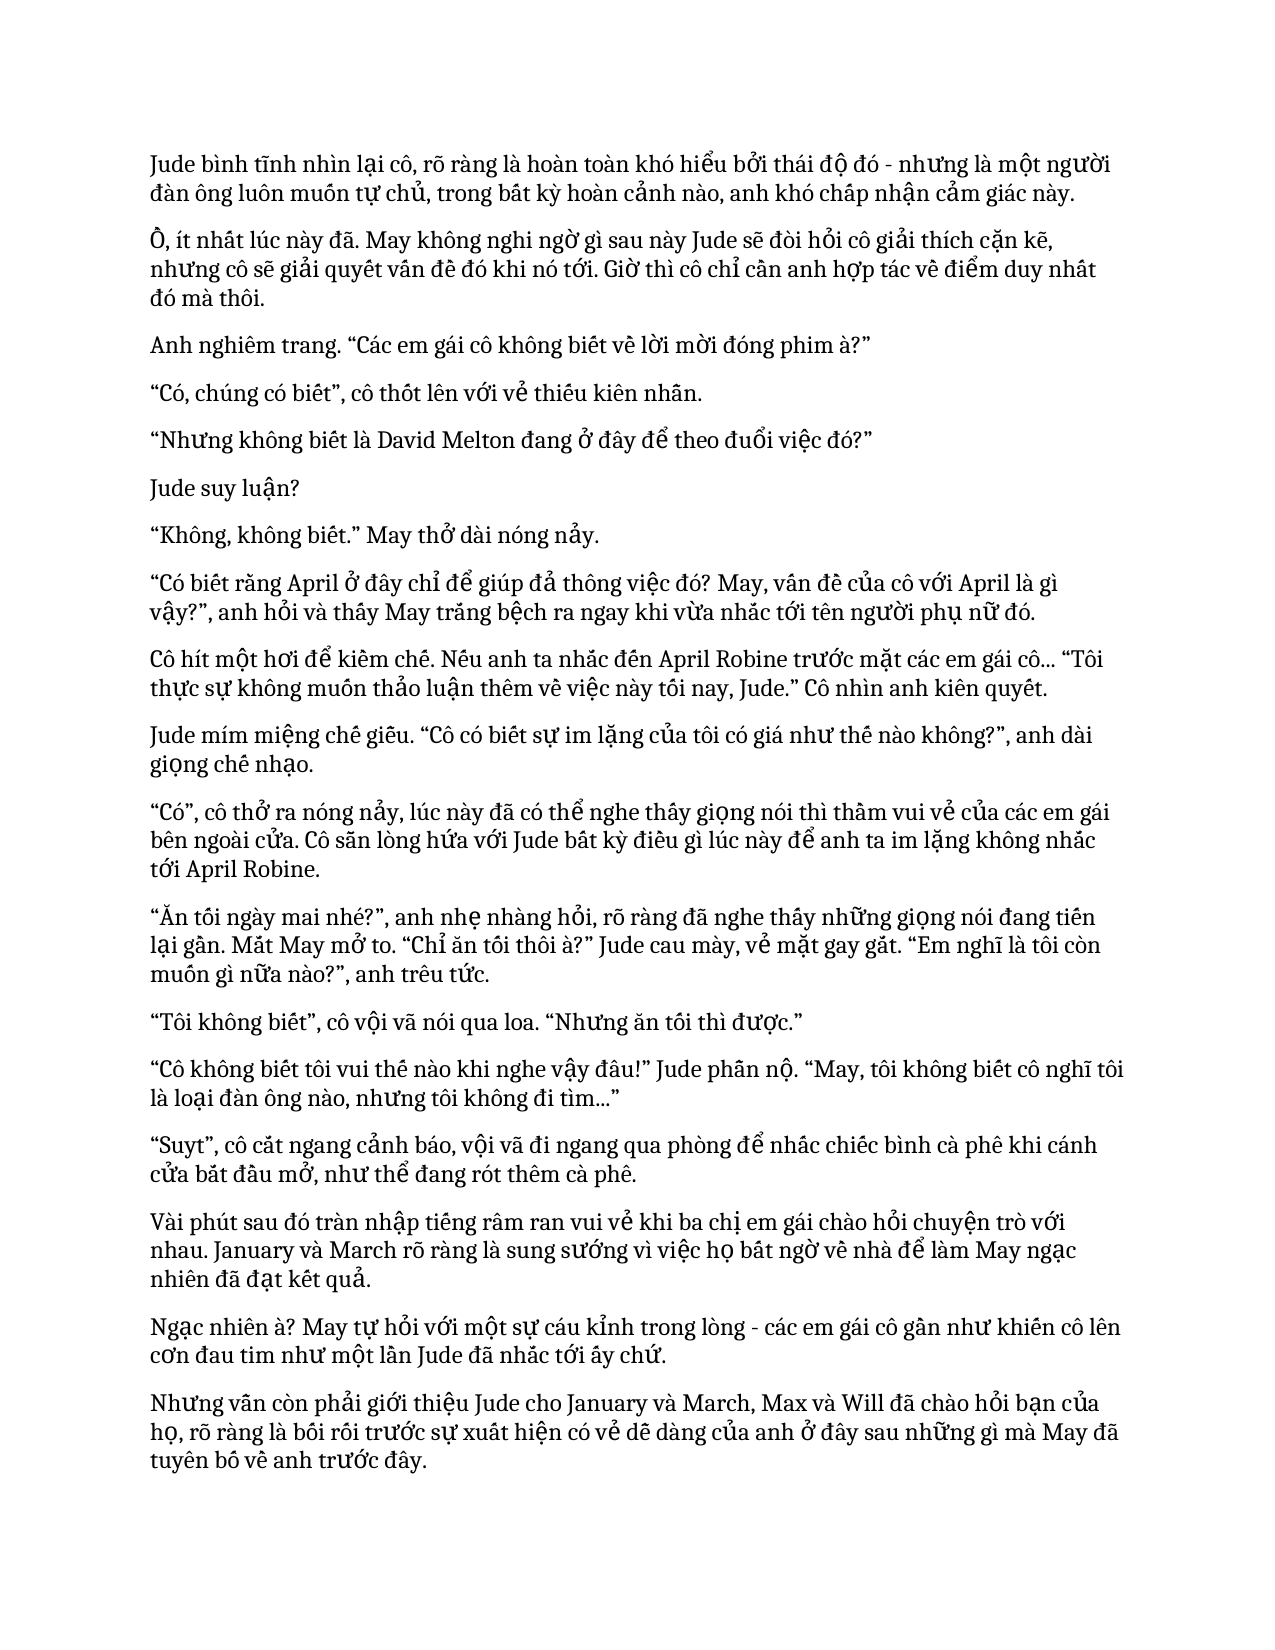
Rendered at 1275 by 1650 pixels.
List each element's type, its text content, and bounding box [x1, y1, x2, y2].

text “Suyt”, cô cắt ngang cảnh báo, vội vã đi ngang qua phòng để nhấc chiếc bình cà phê khi cánh cửa bắt đầu mở, như thể đang rót thêm cà phê. [150, 1131, 1125, 1189]
text Ồ, ít nhất lúc này đã. May không nghi ngờ gì sau này Jude sẽ đòi hỏi cô giải thích cặn kẽ, nhưng cô sẽ giải quyết vấn đề đó khi nó tới. Giờ thì cô chỉ cần anh hợp tác về điểm duy nhất đó mà thôi. [150, 226, 1125, 312]
text Jude suy luận? [150, 474, 1125, 502]
text “Ăn tối ngày mai nhé?”, anh nhẹ nhàng hỏi, rõ ràng đã nghe thấy những giọng nói đang tiến lại gần. Mắt May mở to. “Chỉ ăn tối thôi à?” Jude cau mày, vẻ mặt gay gắt. “Em nghĩ là tôi còn muốn gì nữa nào?”, anh trêu tức. [150, 902, 1125, 989]
text Vài phút sau đó tràn nhập tiếng râm ran vui vẻ khi ba chị em gái chào hỏi chuyện trò với nhau. January và March rõ ràng là sung sướng vì việc họ bất ngờ về nhà để làm May ngạc nhiên đã đạt kết quả. [150, 1207, 1125, 1294]
text Nhưng vẫn còn phải giới thiệu Jude cho January và March, Max và Will đã chào hỏi bạn của họ, rõ ràng là bối rối trước sự xuất hiện có vẻ dễ dàng của anh ở đây sau những gì mà May đã tuyên bố về anh trước đây. [150, 1389, 1125, 1475]
text Jude mím miệng chế giễu. “Cô có biết sự im lặng của tôi có giá như thế nào không?”, anh dài giọng chế nhạo. [150, 721, 1125, 779]
text “Có”, cô thở ra nóng nảy, lúc này đã có thể nghe thấy giọng nói thì thầm vui vẻ của các em gái bên ngoài cửa. Cô sẵn lòng hứa với Jude bất kỳ điều gì lúc này để anh ta im lặng không nhắc tới April Robine. [150, 797, 1125, 884]
text Ngạc nhiên à? May tự hỏi với một sự cáu kỉnh trong lòng - các em gái cô gần như khiến cô lên cơn đau tim như một lần Jude đã nhắc tới ấy chứ. [150, 1312, 1125, 1370]
text “Cô không biết tôi vui thế nào khi nghe vậy đâu!” Jude phẫn nộ. “May, tôi không biết cô nghĩ tôi là loại đàn ông nào, nhưng tôi không đi tìm...” [150, 1055, 1125, 1112]
text “Có, chúng có biết”, cô thốt lên với vẻ thiếu kiên nhẫn. [150, 379, 1125, 407]
text Anh nghiêm trang. “Các em gái cô không biết về lời mời đóng phim à?” [150, 331, 1125, 360]
text “Có biết rằng April ở đây chỉ để giúp đả thông việc đó? May, vấn đề của cô với April là gì vậy?”, anh hỏi và thấy May trắng bệch ra ngay khi vừa nhắc tới tên người phụ nữ đó. [150, 569, 1125, 626]
text Jude bình tĩnh nhìn lại cô, rõ ràng là hoàn toàn khó hiểu bởi thái độ đó - nhưng là một người đàn ông luôn muốn tự chủ, trong bất kỳ hoàn cảnh nào, anh khó chấp nhận cảm giác này. [150, 150, 1125, 207]
text “Tôi không biết”, cô vội vã nói qua loa. “Nhưng ăn tối thì được.” [150, 1007, 1125, 1036]
text Cô hít một hơi để kiềm chế. Nếu anh ta nhắc đến April Robine trước mặt các em gái cô... “Tôi thực sự không muốn thảo luận thêm về việc này tối nay, Jude.” Cô nhìn anh kiên quyết. [150, 645, 1125, 702]
text “Không, không biết.” May thở dài nóng nảy. [150, 521, 1125, 550]
text “Nhưng không biết là David Melton đang ở đây để theo đuổi việc đó?” [150, 426, 1125, 455]
